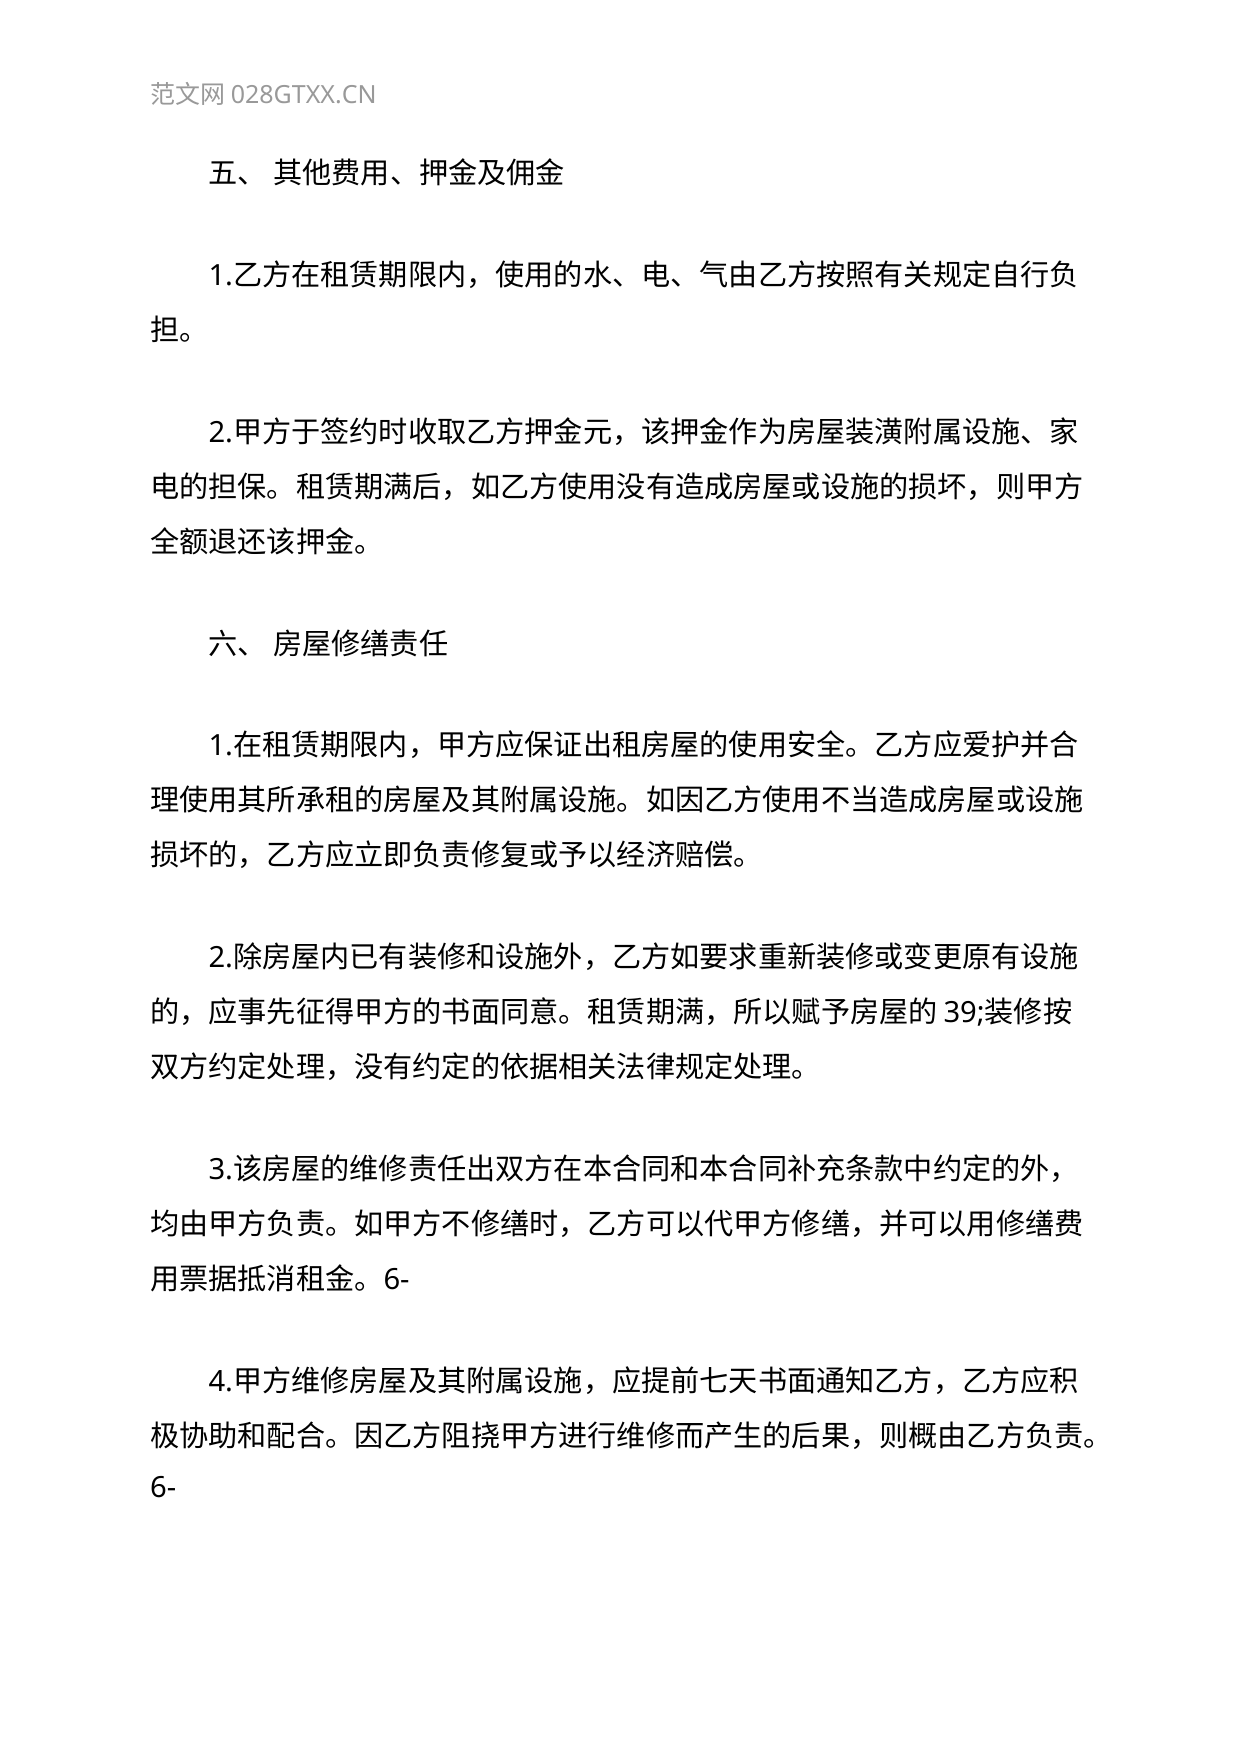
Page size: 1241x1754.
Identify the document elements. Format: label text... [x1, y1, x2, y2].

text 2.除房屋内已有装修和设施外，乙方如要求重新装修或变更原有设施的，应事先征得甲方的书面同意。租赁期满，所以赋予房屋的39;装修按双方约定处理，没有约定的依据相关法律规定处理。 [150, 934, 1090, 1086]
text 六、 房屋修缮责任 [150, 620, 1090, 662]
text 五、 其他费用、押金及佣金 [150, 150, 1090, 192]
text 1.在租赁期限内，甲方应保证出租房屋的使用安全。乙方应爱护并合理使用其所承租的房屋及其附属设施。如因乙方使用不当造成房屋或设施损坏的，乙方应立即负责修复或予以经济赔偿。 [150, 722, 1090, 874]
text 4.甲方维修房屋及其附属设施，应提前七天书面通知乙方，乙方应积极协助和配合。因乙方阻挠甲方进行维修而产生的后果，则概由乙方负责。6- [150, 1357, 1090, 1506]
text 1.乙方在租赁期限内，使用的水、电、气由乙方按照有关规定自行负担。 [150, 252, 1090, 349]
text 2.甲方于签约时收取乙方押金元，该押金作为房屋装潢附属设施、家电的担保。租赁期满后，如乙方使用没有造成房屋或设施的损坏，则甲方全额退还该押金。 [150, 408, 1090, 561]
text 3.该房屋的维修责任出双方在本合同和本合同补充条款中约定的外，均由甲方负责。如甲方不修缮时，乙方可以代甲方修缮，并可以用修缮费用票据抵消租金。6- [150, 1145, 1090, 1298]
